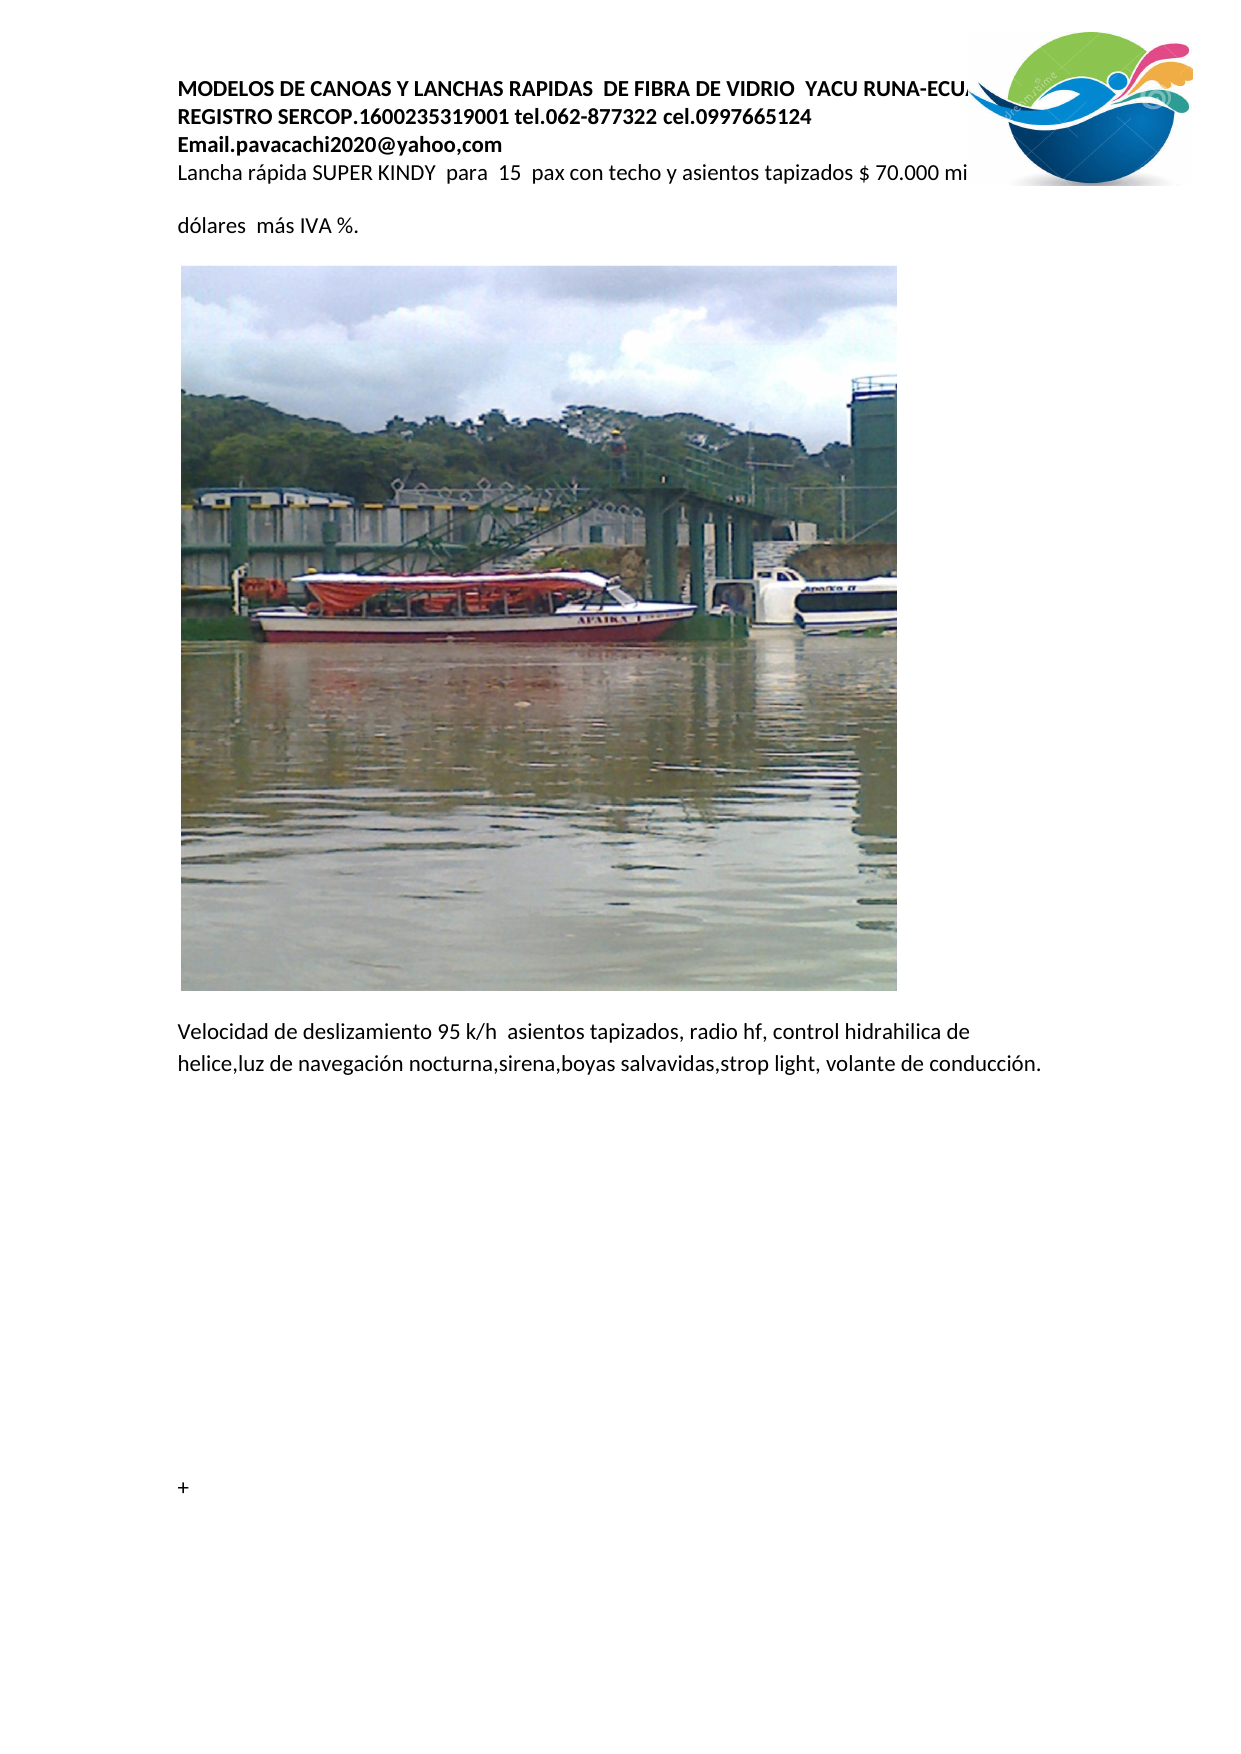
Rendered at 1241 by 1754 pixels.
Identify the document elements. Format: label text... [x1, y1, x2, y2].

picture [968, 32, 1193, 186]
text Lancha rápida SUPER KINDY para 15 pax con techo y asientos tapizados $ 70.000 mil [177, 158, 968, 186]
text + [177, 1473, 1063, 1502]
picture [181, 266, 897, 990]
text Velocidad de deslizamiento 95 k/h asientos tapizados, radio hf, control hidrahilica de helice,luz de navegación nocturna,sirena,boyas salvavidas,strop light, volante de conducción. [177, 1017, 1063, 1077]
text dólares más IVA %. [177, 211, 1063, 239]
